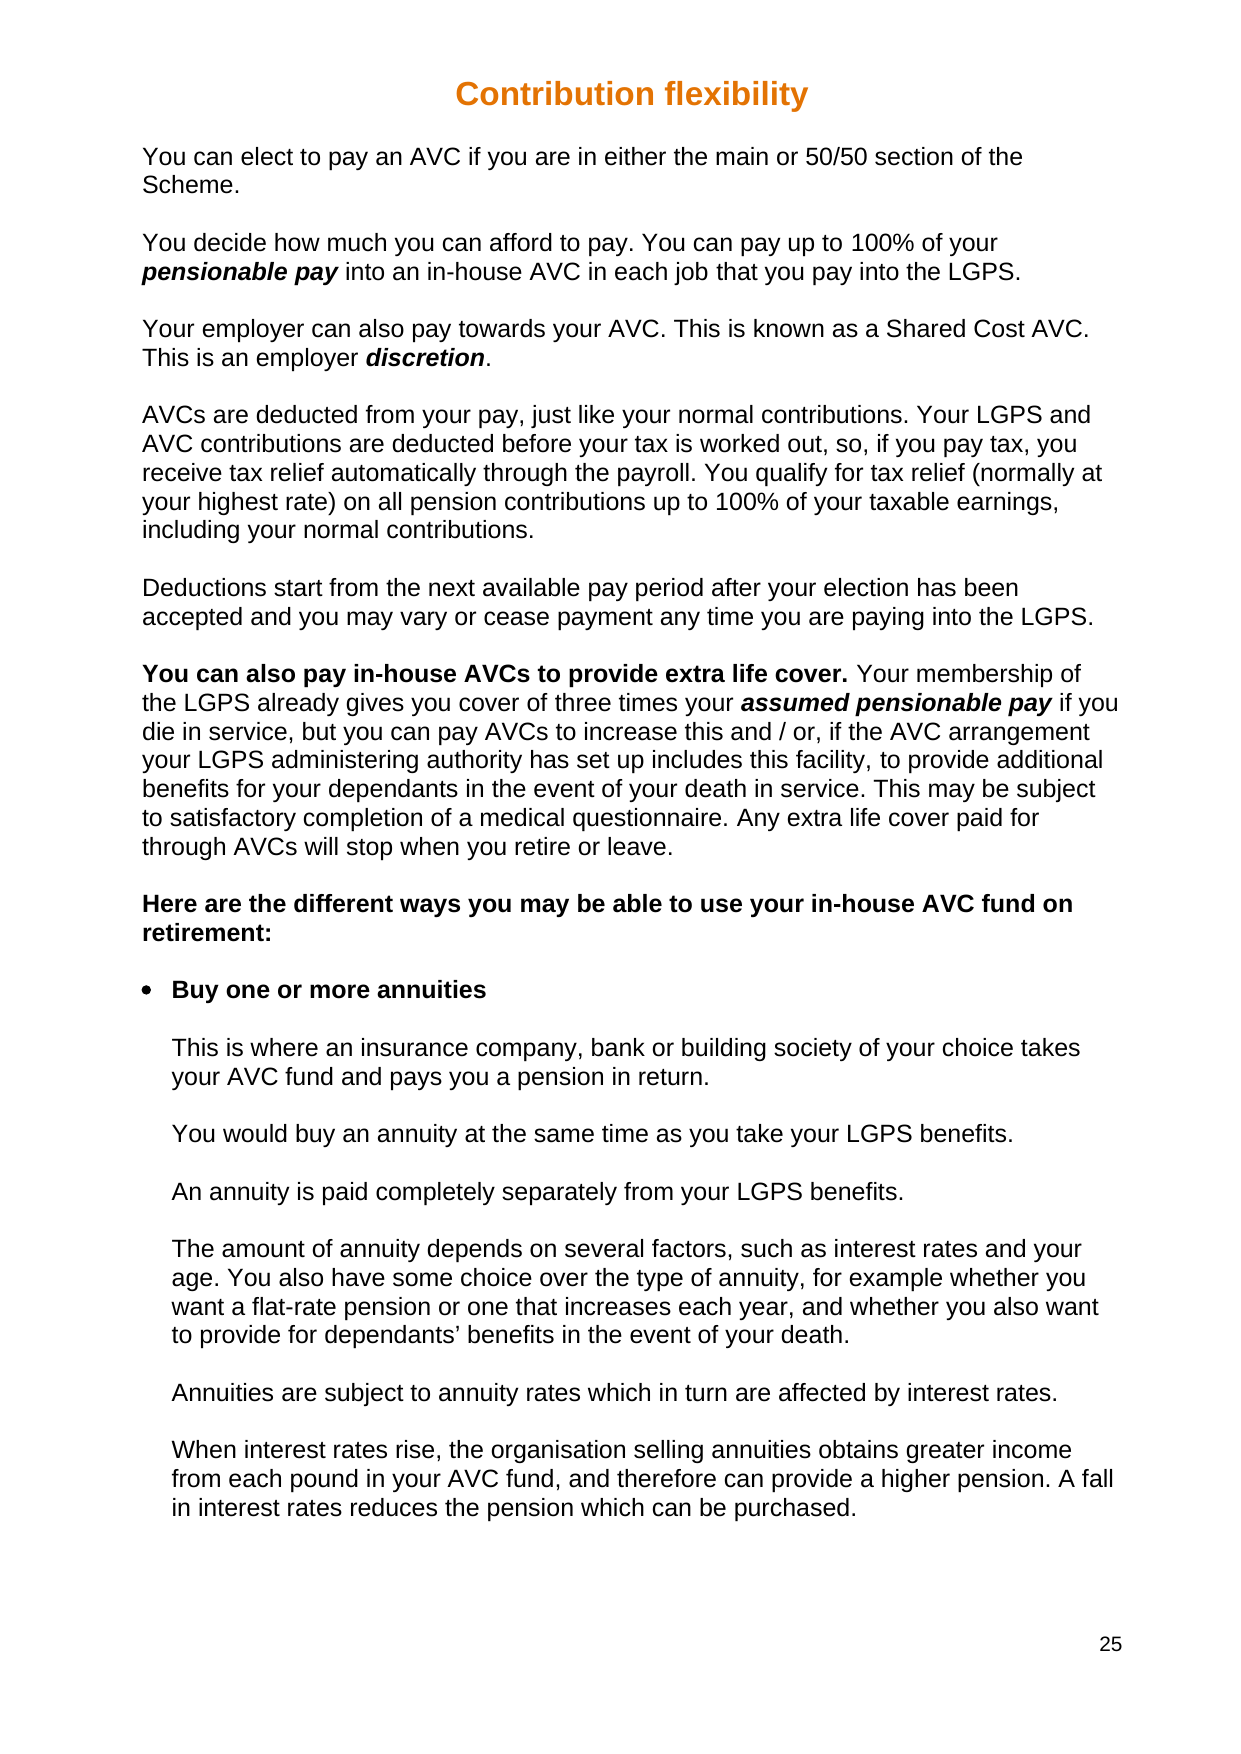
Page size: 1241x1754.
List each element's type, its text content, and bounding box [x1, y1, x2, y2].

text Deductions start from the next available pay period after your election has been accepted and you may vary or cease payment any time you are paying into the LGPS. [142, 573, 1122, 630]
text This is where an insurance company, bank or building society of your choice takes your AVC fund and pays you a pension in return. [171, 1033, 1122, 1090]
text The amount of annuity depends on several factors, such as interest rates and your age. You also have some choice over the type of annuity, for example whether you want a flat-rate pension or one that increases each year, and whether you also want to provide for dependants’ benefits in the event of your death. [171, 1234, 1122, 1349]
subtitle Here are the different ways you may be able to use your in-house AVC fund on retirement: [142, 889, 1122, 946]
text Annuities are subject to annuity rates which in turn are affected by interest rates. [171, 1378, 1122, 1407]
text When interest rates rise, the organisation selling annuities obtains greater income from each pound in your AVC fund, and therefore can provide a higher pension. A fall in interest rates reduces the pension which can be purchased. [171, 1435, 1122, 1522]
text You can elect to pay an AVC if you are in either the main or 50/50 section of the Scheme. [142, 141, 1122, 199]
text You would buy an annuity at the same time as you take your LGPS benefits. [171, 1119, 1122, 1148]
text An annuity is paid completely separately from your LGPS benefits. [171, 1177, 1122, 1205]
text You can also pay in-house AVCs to provide extra life cover. Your membership of the LGPS already gives you cover of three times your assumed pensionable pay if you die in service, but you can pay AVCs to increase this and / or, if the AVC arrangement your LGPS administering authority has set up includes this facility, to provide additional benefits for your dependants in the event of your death in service. This may be subject to satisfactory completion of a medical questionnaire. Any extra life cover paid for through AVCs will stop when you retire or leave. [142, 659, 1122, 860]
text You decide how much you can afford to pay. You can pay up to 100% of your pensionable pay into an in-house AVC in each job that you pay into the LGPS. [142, 228, 1122, 285]
text Your employer can also pay towards your AVC. This is known as a Shared Cost AVC. This is an employer discretion. [142, 314, 1122, 371]
list Buy one or more annuities [142, 975, 1122, 1004]
text AVCs are deducted from your pay, just like your normal contributions. Your LGPS and AVC contributions are deducted before your tax is worked out, so, if you pay tax, you receive tax relief automatically through the payroll. You qualify for tax relief (normally at your highest rate) on all pension contributions up to 100% of your taxable earnings, including your normal contributions. [142, 400, 1122, 544]
